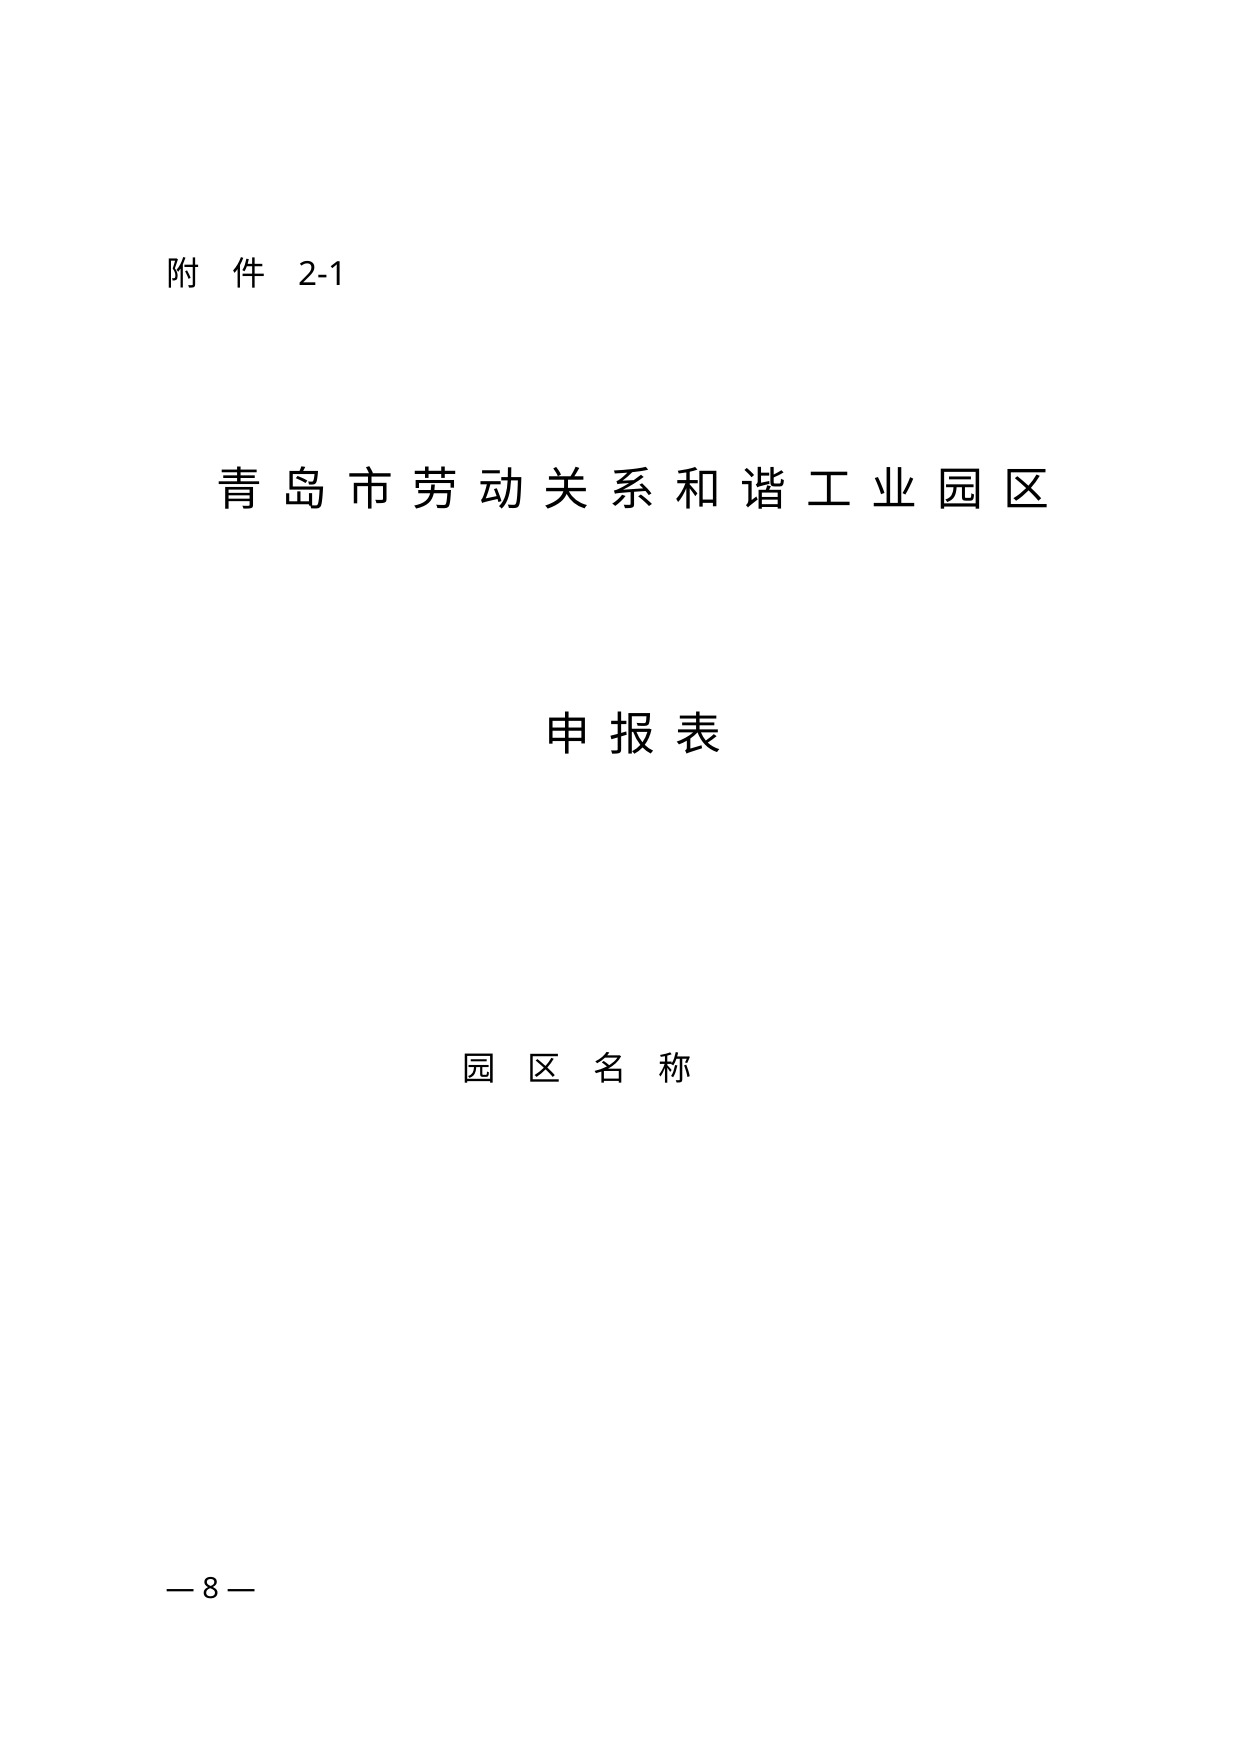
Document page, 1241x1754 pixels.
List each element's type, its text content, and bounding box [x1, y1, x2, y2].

text 园区名称 [167, 1036, 1085, 1097]
text 附件2-1 [167, 241, 1085, 302]
text 青岛市劳动关系和谐工业园区 [167, 424, 1085, 547]
text 申报表 [167, 669, 1085, 791]
